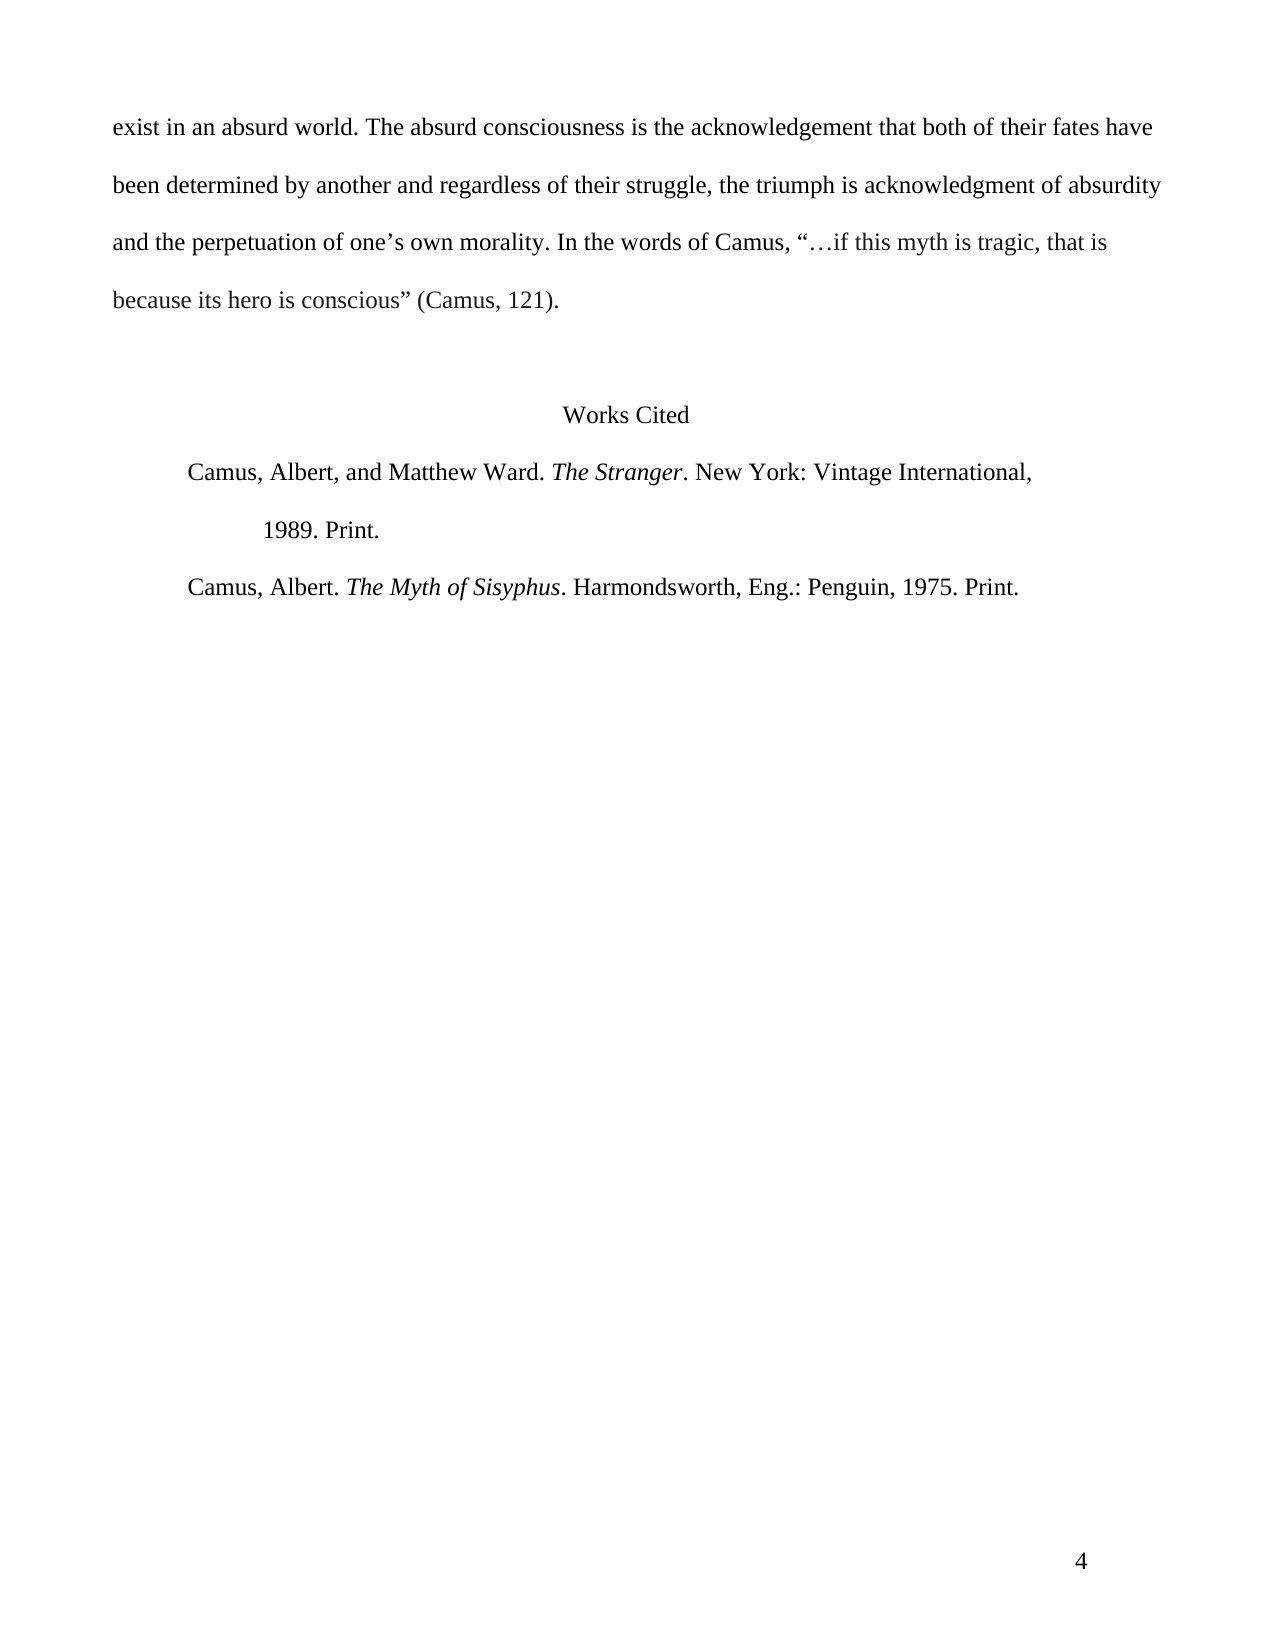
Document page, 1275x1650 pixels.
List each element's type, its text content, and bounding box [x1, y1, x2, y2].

text Works Cited [187, 400, 1087, 429]
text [112, 112, 1162, 314]
text Camus, Albert. The Myth of Sisyphus. Harmondsworth, Eng.: Penguin, 1975. Print. [187, 572, 1087, 601]
text Camus, Albert, and Matthew Ward. The Stranger. New York: Vintage International, 1989. Print. [187, 457, 1087, 544]
